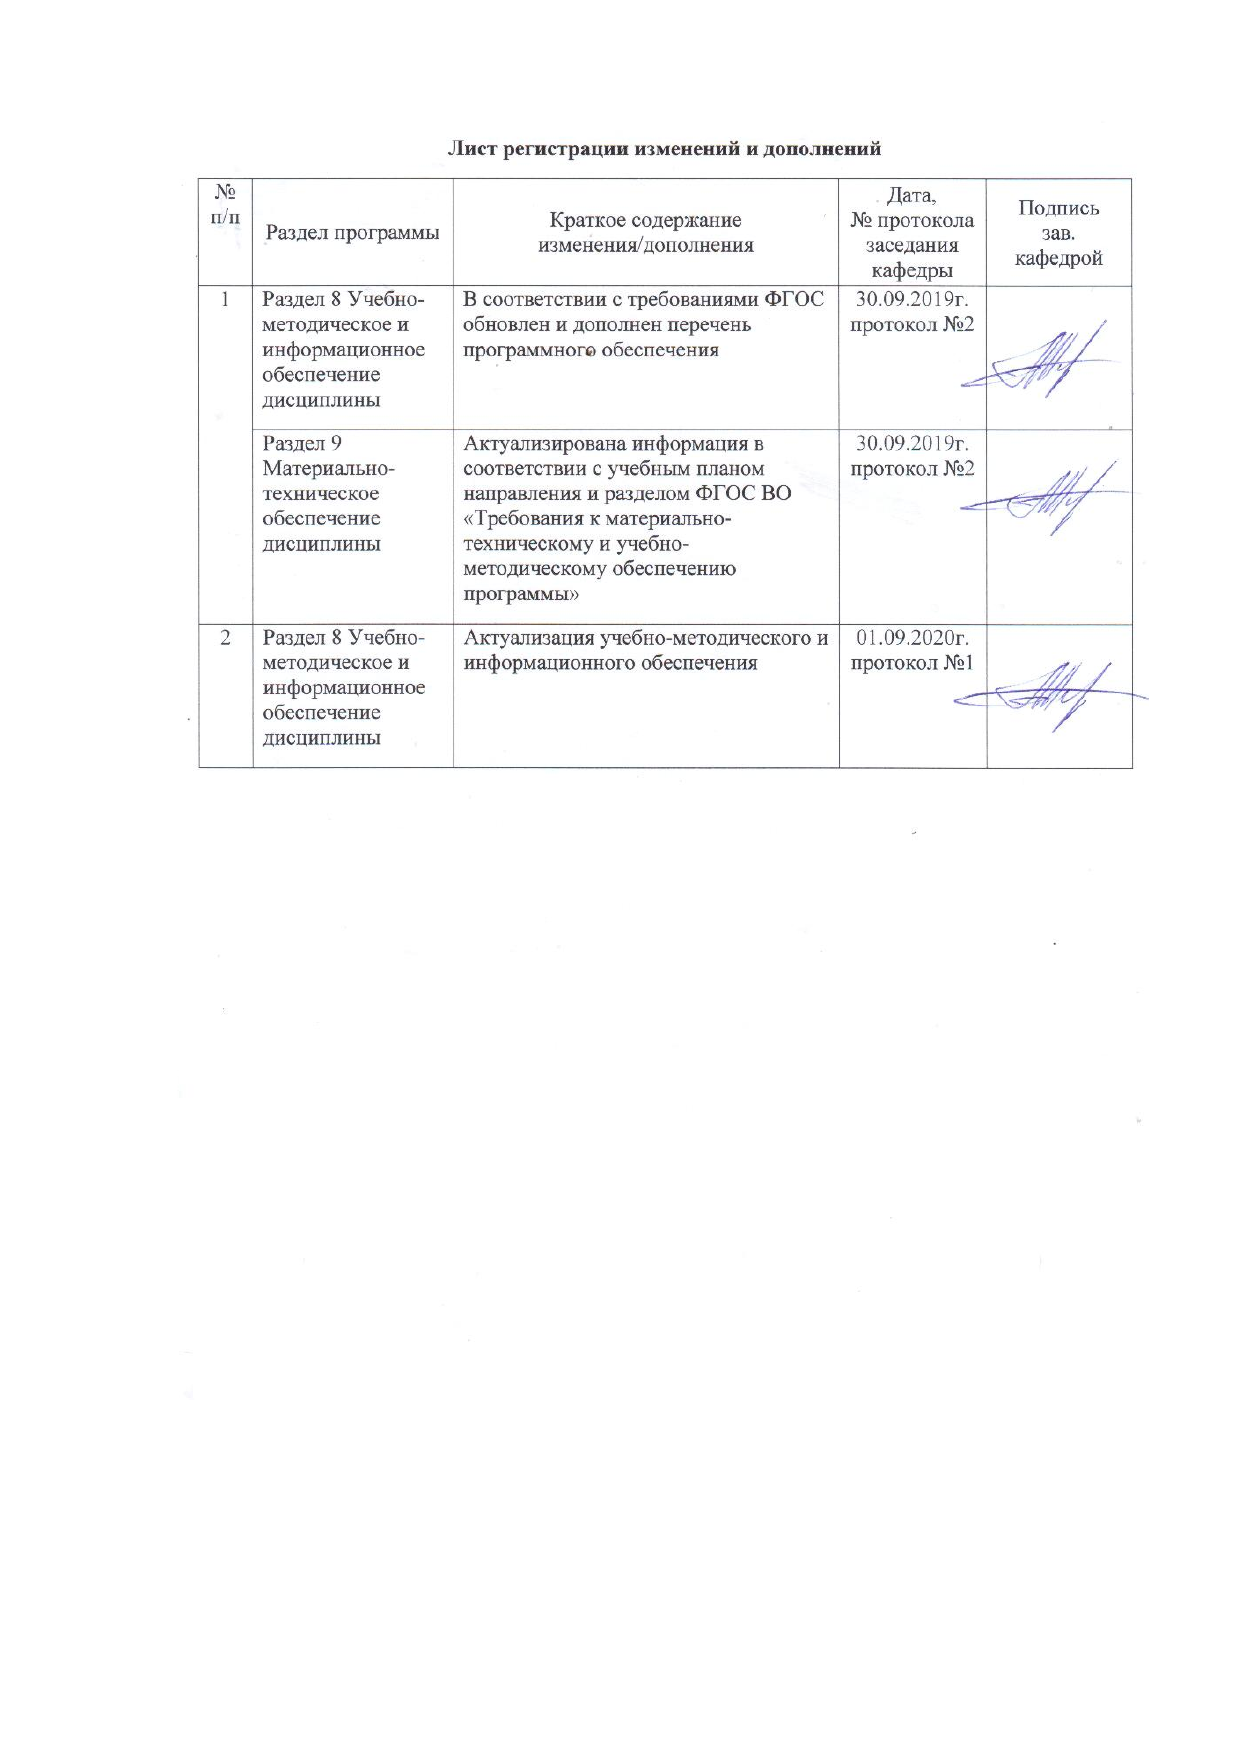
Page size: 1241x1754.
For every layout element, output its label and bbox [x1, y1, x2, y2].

picture [177, 118, 1149, 1400]
